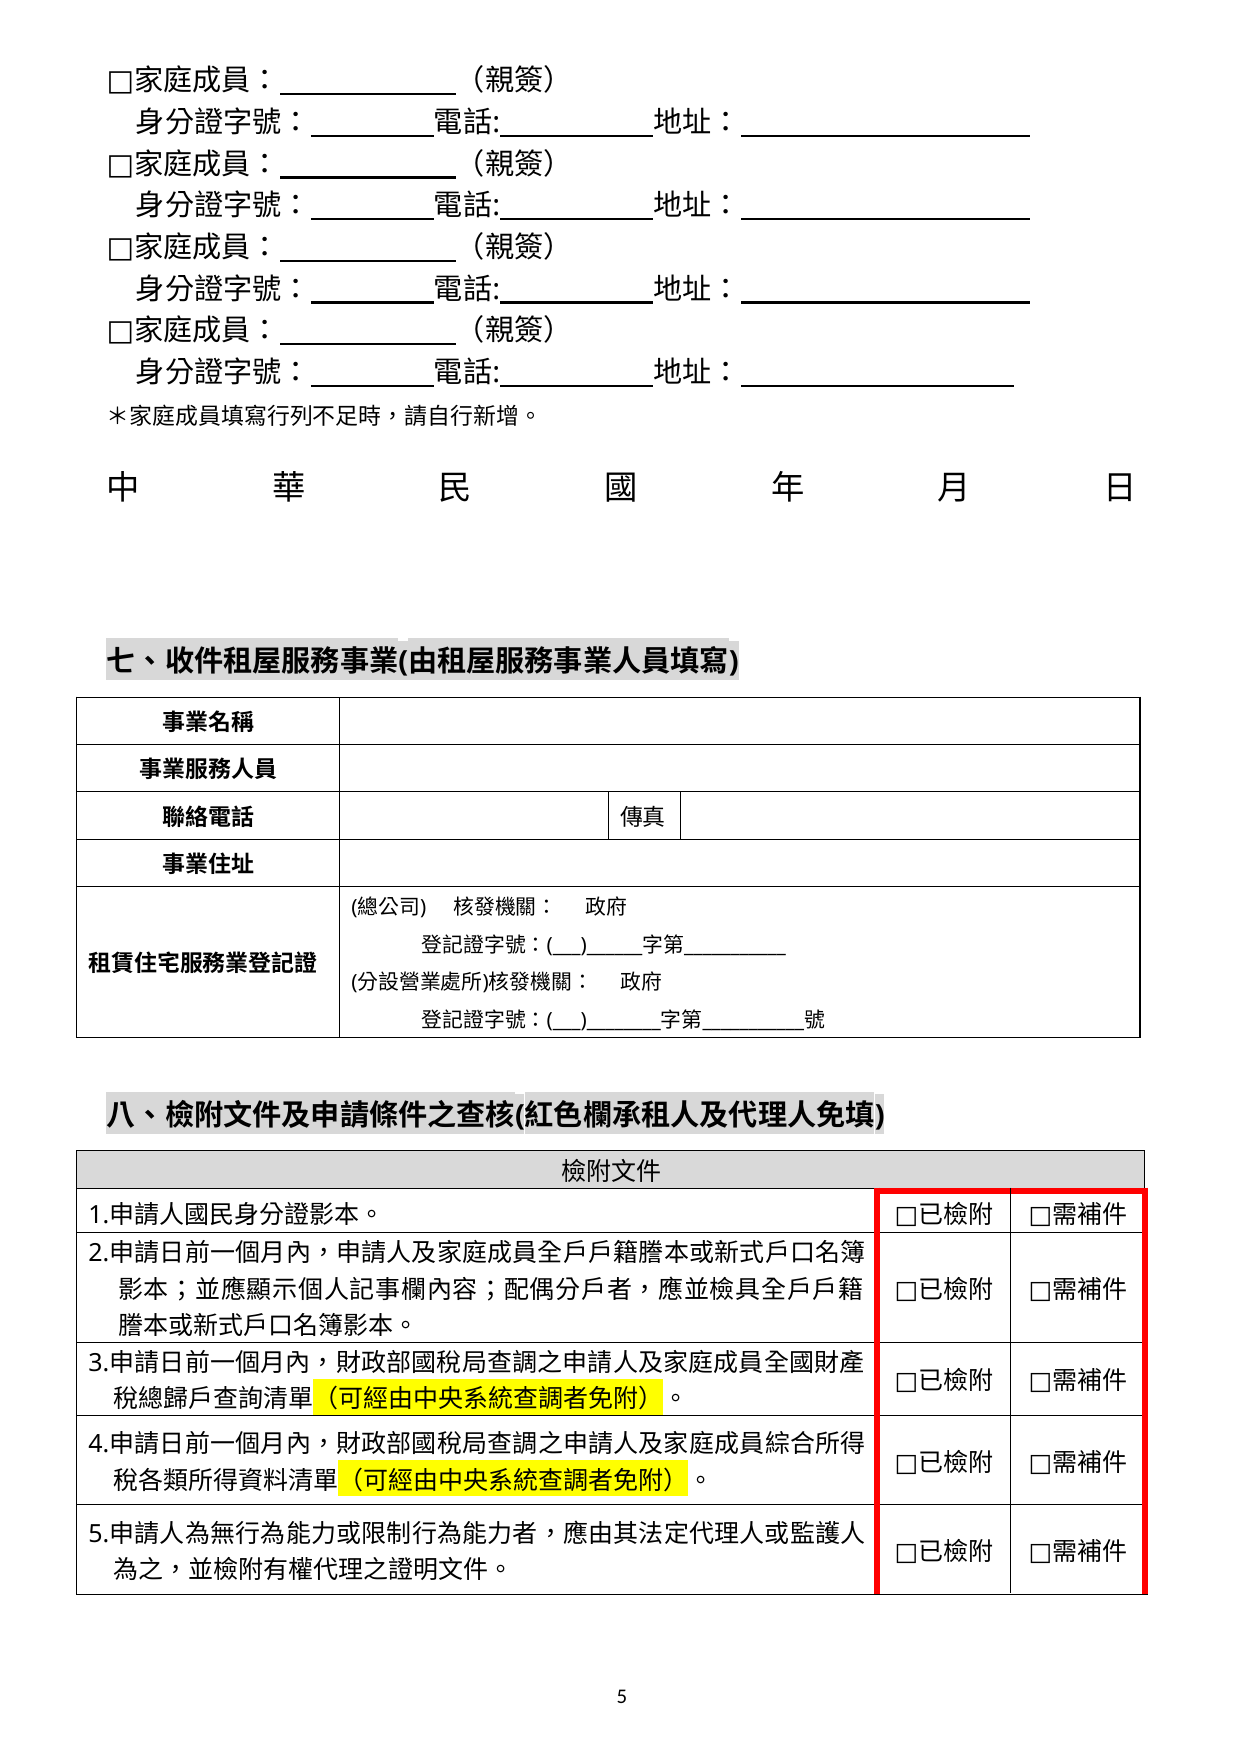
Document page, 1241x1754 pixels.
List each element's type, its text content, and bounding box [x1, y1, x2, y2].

table_cell □已檢附 [880, 1505, 1010, 1593]
table_cell 3.申請日前一個月內，財政部國稅局查調之申請人及家庭成員全國財產稅總歸戶查詢清單（可經由中央系統查調者免附）。 [77, 1343, 874, 1415]
table_cell □需補件 [1011, 1505, 1142, 1593]
text 身分證字號： 電話: 地址： [106, 182, 1137, 224]
table_cell □需補件 [1011, 1416, 1142, 1504]
table_cell 傳真 [609, 792, 680, 838]
table_cell □需補件 [1011, 1194, 1142, 1232]
text 身分證字號： 電話: 地址： [106, 349, 1137, 391]
text 七、收件租屋服務事業(由租屋服務事業人員填寫) [106, 622, 1137, 697]
table_cell □已檢附 [880, 1343, 1010, 1415]
table_header [340, 698, 1139, 744]
text □家庭成員： （親簽） [106, 141, 1137, 182]
table_cell 1.申請人國民身分證影本。 [77, 1189, 874, 1232]
table_cell 租賃住宅服務業登記證 [77, 887, 339, 1037]
table_cell 2.申請日前一個月內，申請人及家庭成員全戶戶籍謄本或新式戶口名簿影本；並應顯示個人記事欄內容；配偶分戶者，應並檢具全戶戶籍謄本或新式戶口名簿影本。 [77, 1233, 874, 1342]
table_cell □已檢附 [880, 1416, 1010, 1504]
table_cell 聯絡電話 [77, 792, 339, 838]
table_cell [340, 840, 1139, 886]
text ＊家庭成員填寫行列不足時，請自行新增。 [106, 391, 1137, 432]
table_header 事業名稱 [77, 698, 339, 744]
text □家庭成員： （親簽） [106, 307, 1137, 349]
table_cell 5.申請人為無行為能力或限制行為能力者，應由其法定代理人或監護人為之，並檢附有權代理之證明文件。 [77, 1505, 874, 1593]
text □家庭成員： （親簽） [106, 224, 1137, 266]
table_cell [681, 792, 1139, 838]
table_header 檢附文件 [77, 1151, 1144, 1188]
table_cell [340, 745, 1139, 791]
table_cell [340, 792, 608, 838]
table_cell 事業住址 [77, 840, 339, 886]
table_cell 事業服務人員 [77, 745, 339, 791]
text 身分證字號： 電話: 地址： [106, 266, 1137, 307]
table_cell □需補件 [1011, 1233, 1142, 1342]
table_cell □已檢附 [880, 1233, 1010, 1342]
text 身分證字號： 電話: 地址： [106, 99, 1137, 141]
table_cell □已檢附 [880, 1194, 1010, 1232]
table_cell 4.申請日前一個月內，財政部國稅局查調之申請人及家庭成員綜合所得稅各類所得資料清單（可經由中央系統查調者免附）。 [77, 1416, 874, 1504]
text □家庭成員： （親簽） [106, 57, 1137, 99]
table_cell (總公司) 核發機關： 政府 登記證字號：(___)______字第___________ (分設營業處所)核發機關： 政府 登記證字號：(___)________字第___________號 [340, 887, 1139, 1037]
table_cell □需補件 [1011, 1343, 1142, 1415]
text 中華民國年月日 [106, 461, 1137, 509]
text 八、檢附文件及申請條件之查核(紅色欄承租人及代理人免填) [106, 1075, 1137, 1150]
